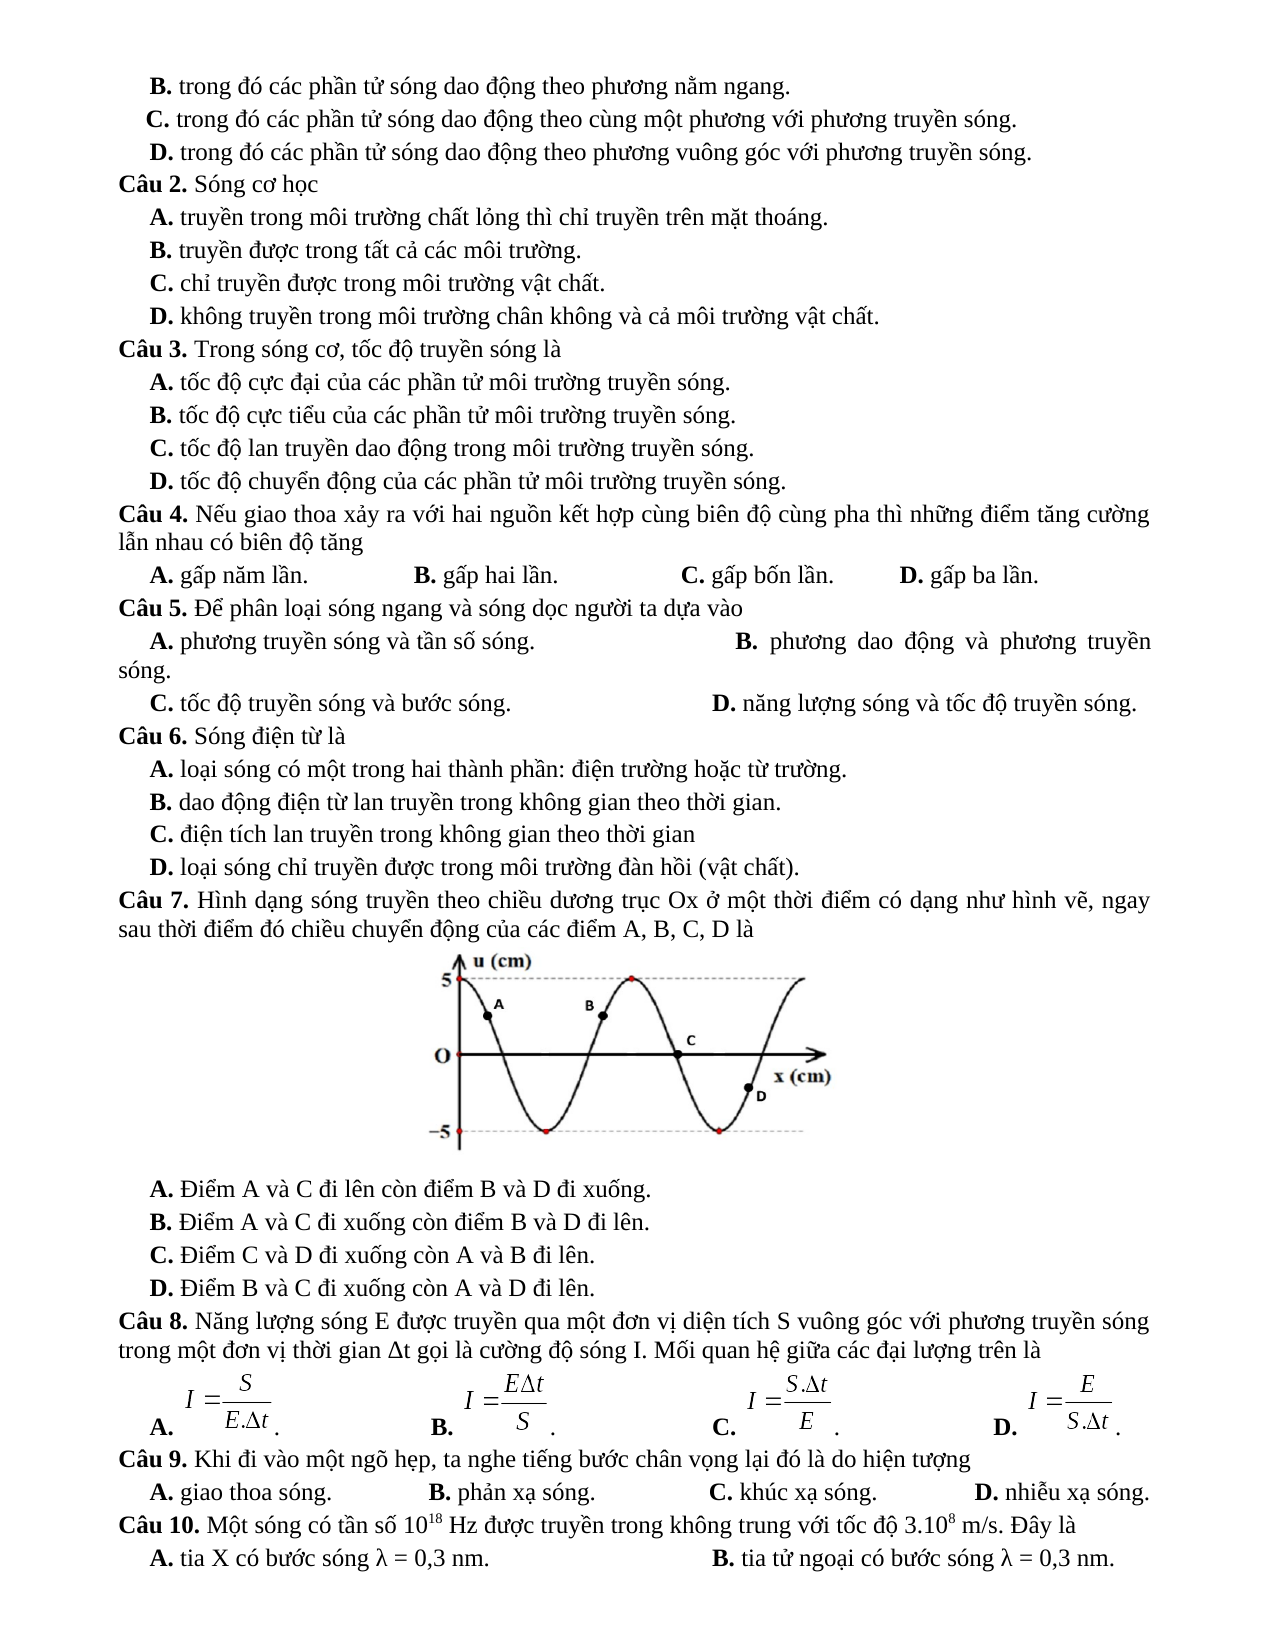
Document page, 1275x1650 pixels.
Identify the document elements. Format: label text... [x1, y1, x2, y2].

text Câu 2. Sóng cơ học [118, 169, 1152, 198]
text D. trong đó các phần tử sóng dao động theo phương vuông góc với phương truyền sóng. [118, 137, 1152, 165]
text A. tốc độ cực đại của các phần tử môi trường truyền sóng. [118, 367, 1152, 396]
text D. Điểm B và C đi xuống còn A và D đi lên. [118, 1273, 1152, 1302]
text A. tia X có bước sóng λ = 0,3 nm. B. tia tử ngoại có bước sóng λ = 0,3 nm. [118, 1543, 1152, 1572]
text B. truyền được trong tất cả các môi trường. [118, 235, 1152, 264]
text A. phương truyền sóng và tần số sóng. B. phương dao động và phương truyền sóng. [118, 626, 1152, 684]
text Câu 3. Trong sóng cơ, tốc độ truyền sóng là [118, 334, 1152, 363]
text C. tốc độ lan truyền dao động trong môi trường truyền sóng. [118, 433, 1152, 462]
text Câu 9. Khi đi vào một ngõ hẹp, ta nghe tiếng bước chân vọng lại đó là do hiện tượng [118, 1444, 1152, 1473]
text Câu 4. Nếu giao thoa xảy ra với hai nguồn kết hợp cùng biên độ cùng pha thì những điểm tăng cường lẫn nhau có biên độ tăng [118, 499, 1152, 556]
text C. điện tích lan truyền trong không gian theo thời gian [118, 819, 1152, 848]
text Câu 10. Một sóng có tần số 1018 Hz được truyền trong không trung với tốc độ 3.108 m/s. Đây là [118, 1510, 1152, 1539]
picture [422, 947, 848, 1171]
text D. tốc độ chuyển động của các phần tử môi trường truyền sóng. [118, 466, 1152, 494]
text D. loại sóng chỉ truyền được trong môi trường đàn hồi (vật chất). [118, 852, 1152, 881]
text A. . B. . C. . D. . [118, 1368, 1152, 1440]
text B. tốc độ cực tiểu của các phần tử môi trường truyền sóng. [118, 400, 1152, 429]
text C. trong đó các phần tử sóng dao động theo cùng một phương với phương truyền sóng. [133, 104, 1152, 132]
text Câu 6. Sóng điện từ là [118, 721, 1152, 749]
text Câu 8. Năng lượng sóng E được truyền qua một đơn vị diện tích S vuông góc với phương truyền sóng trong một đơn vị thời gian Δt gọi là cường độ sóng I. Mối quan hệ giữa các đại lượng trên là [118, 1306, 1152, 1364]
text A. Điểm A và C đi lên còn điểm B và D đi xuống. [118, 1174, 1152, 1203]
text B. trong đó các phần tử sóng dao động theo phương nằm ngang. [118, 71, 1152, 99]
text B. dao động điện từ lan truyền trong không gian theo thời gian. [118, 787, 1152, 815]
text C. chỉ truyền được trong môi trường vật chất. [118, 268, 1152, 297]
text Câu 5. Để phân loại sóng ngang và sóng dọc người ta dựa vào [118, 593, 1152, 622]
text C. tốc độ truyền sóng và bước sóng. D. năng lượng sóng và tốc độ truyền sóng. [118, 688, 1152, 717]
text D. không truyền trong môi trường chân không và cả môi trường vật chất. [118, 301, 1152, 330]
text A. loại sóng có một trong hai thành phần: điện trường hoặc từ trường. [118, 754, 1152, 782]
text C. Điểm C và D đi xuống còn A và B đi lên. [118, 1240, 1152, 1269]
text A. giao thoa sóng. B. phản xạ sóng. C. khúc xạ sóng. D. nhiễu xạ sóng. [118, 1477, 1152, 1506]
text A. gấp năm lần. B. gấp hai lần. C. gấp bốn lần. D. gấp ba lần. [118, 560, 1152, 589]
text A. truyền trong môi trường chất lỏng thì chỉ truyền trên mặt thoáng. [118, 202, 1152, 231]
text B. Điểm A và C đi xuống còn điểm B và D đi lên. [118, 1207, 1152, 1236]
text Câu 7. Hình dạng sóng truyền theo chiều dương trục Ox ở một thời điểm có dạng như hình vẽ, ngay sau thời điểm đó chiều chuyển động của các điểm A, B, C, D là [118, 885, 1152, 943]
